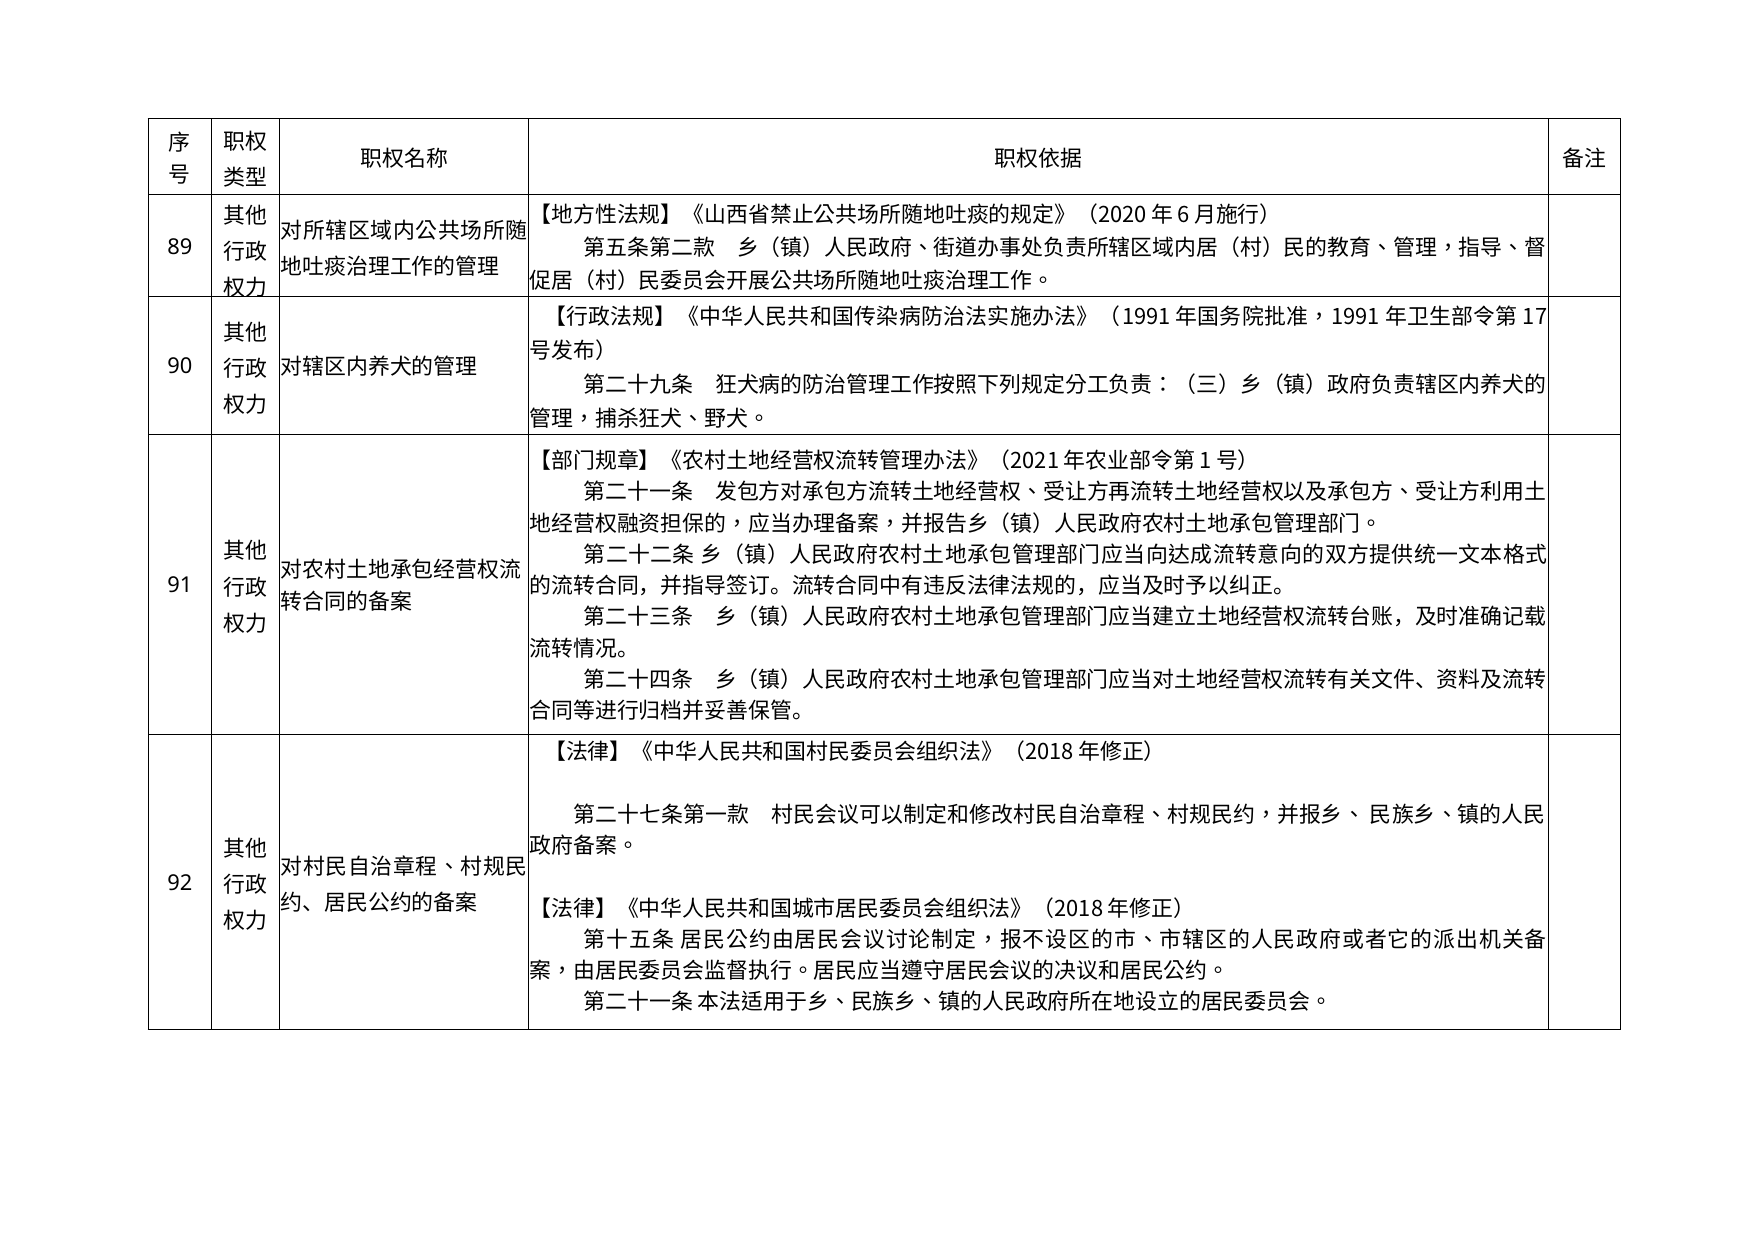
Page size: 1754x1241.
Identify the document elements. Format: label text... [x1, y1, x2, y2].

table_cell 对所辖区域内公共场所随地吐痰治理工作的管理 [280, 195, 528, 296]
table_cell 其他 行政 权力 [212, 297, 279, 434]
table_cell [1549, 195, 1620, 296]
table_cell 90 [149, 297, 211, 434]
table_cell 对村民自治章程、村规民约、居民公约的备案 [280, 735, 528, 1029]
table_header 职权名称 [280, 119, 528, 194]
table_header 备注 [1549, 119, 1620, 194]
table_cell 91 [149, 435, 211, 734]
table_cell 其他 行政 权力 [212, 195, 279, 296]
table_cell 其他 行政 权力 [212, 735, 279, 1029]
table_cell 其他 行政 权力 [212, 435, 279, 734]
table_cell 【行政法规】《中华人民共和国传染病防治法实施办法》（1991年国务院批准，1991 年卫生部令第17号发布） 第二十九条 狂犬病的防治管理工作按照下列规定分工负责：（三）乡（镇）政府负责辖区内养犬的管理，捕杀狂犬、野犬。 [529, 297, 1548, 434]
table_cell [1549, 435, 1620, 734]
table_header 职权 类型 [212, 119, 279, 194]
table_cell 对农村土地承包经营权流转合同的备案 [280, 435, 528, 734]
table_cell 89 [149, 195, 211, 296]
table_cell 【地方性法规】《山西省禁止公共场所随地吐痰的规定》（2020年6月施行） 第五条第二款 乡（镇）人民政府、街道办事处负责所辖区域内居（村）民的教育、管理，指导、督促居（村）民委员会开展公共场所随地吐痰治理工作。 [529, 195, 1548, 296]
table_header 职权依据 [529, 119, 1548, 194]
table_cell 92 [149, 735, 211, 1029]
table_cell [1549, 297, 1620, 434]
table_header 序 号 [149, 119, 211, 194]
table_cell 【法律】《中华人民共和国村民委员会组织法》（2018年修正） 第二十七条第一款 村民会议可以制定和修改村民自治章程、村规民约，并报乡、 民族乡、镇的人民政府备案。 【法律】《中华人民共和国城市居民委员会组织法》（2018年修正） 第十五条 居民公约由居民会议讨论制定，报不设区的市、市辖区的人民政府或者它的派出机关备案，由居民委员会监督执行。居民应当遵守居民会议的决议和居民公约。 第二十一条 本法适用于乡、民族乡、镇的人民政府所在地设立的居民委员会。 [529, 735, 1548, 1029]
table_cell 对辖区内养犬的管理 [280, 297, 528, 434]
table_cell 【部门规章】《农村土地经营权流转管理办法》（2021年农业部令第1号） 第二十一条 发包方对承包方流转土地经营权、受让方再流转土地经营权以及承包方、受让方利用土地经营权融资担保的，应当办理备案，并报告乡（镇）人民政府农村土地承包管理部门。 第二十二条 乡（镇）人民政府农村土地承包管理部门应当向达成流转意向的双方提供统一文本格式的流转合同，并指导签订。流转合同中有违反法律法规的，应当及时予以纠正。 第二十三条 乡（镇）人民政府农村土地承包管理部门应当建立土地经营权流转台账，及时准确记载流转情况。 第二十四条 乡（镇）人民政府农村土地承包管理部门应当对土地经营权流转有关文件、资料及流转合同等进行归档并妥善保管。 [529, 435, 1548, 734]
table_cell [1549, 735, 1620, 1029]
